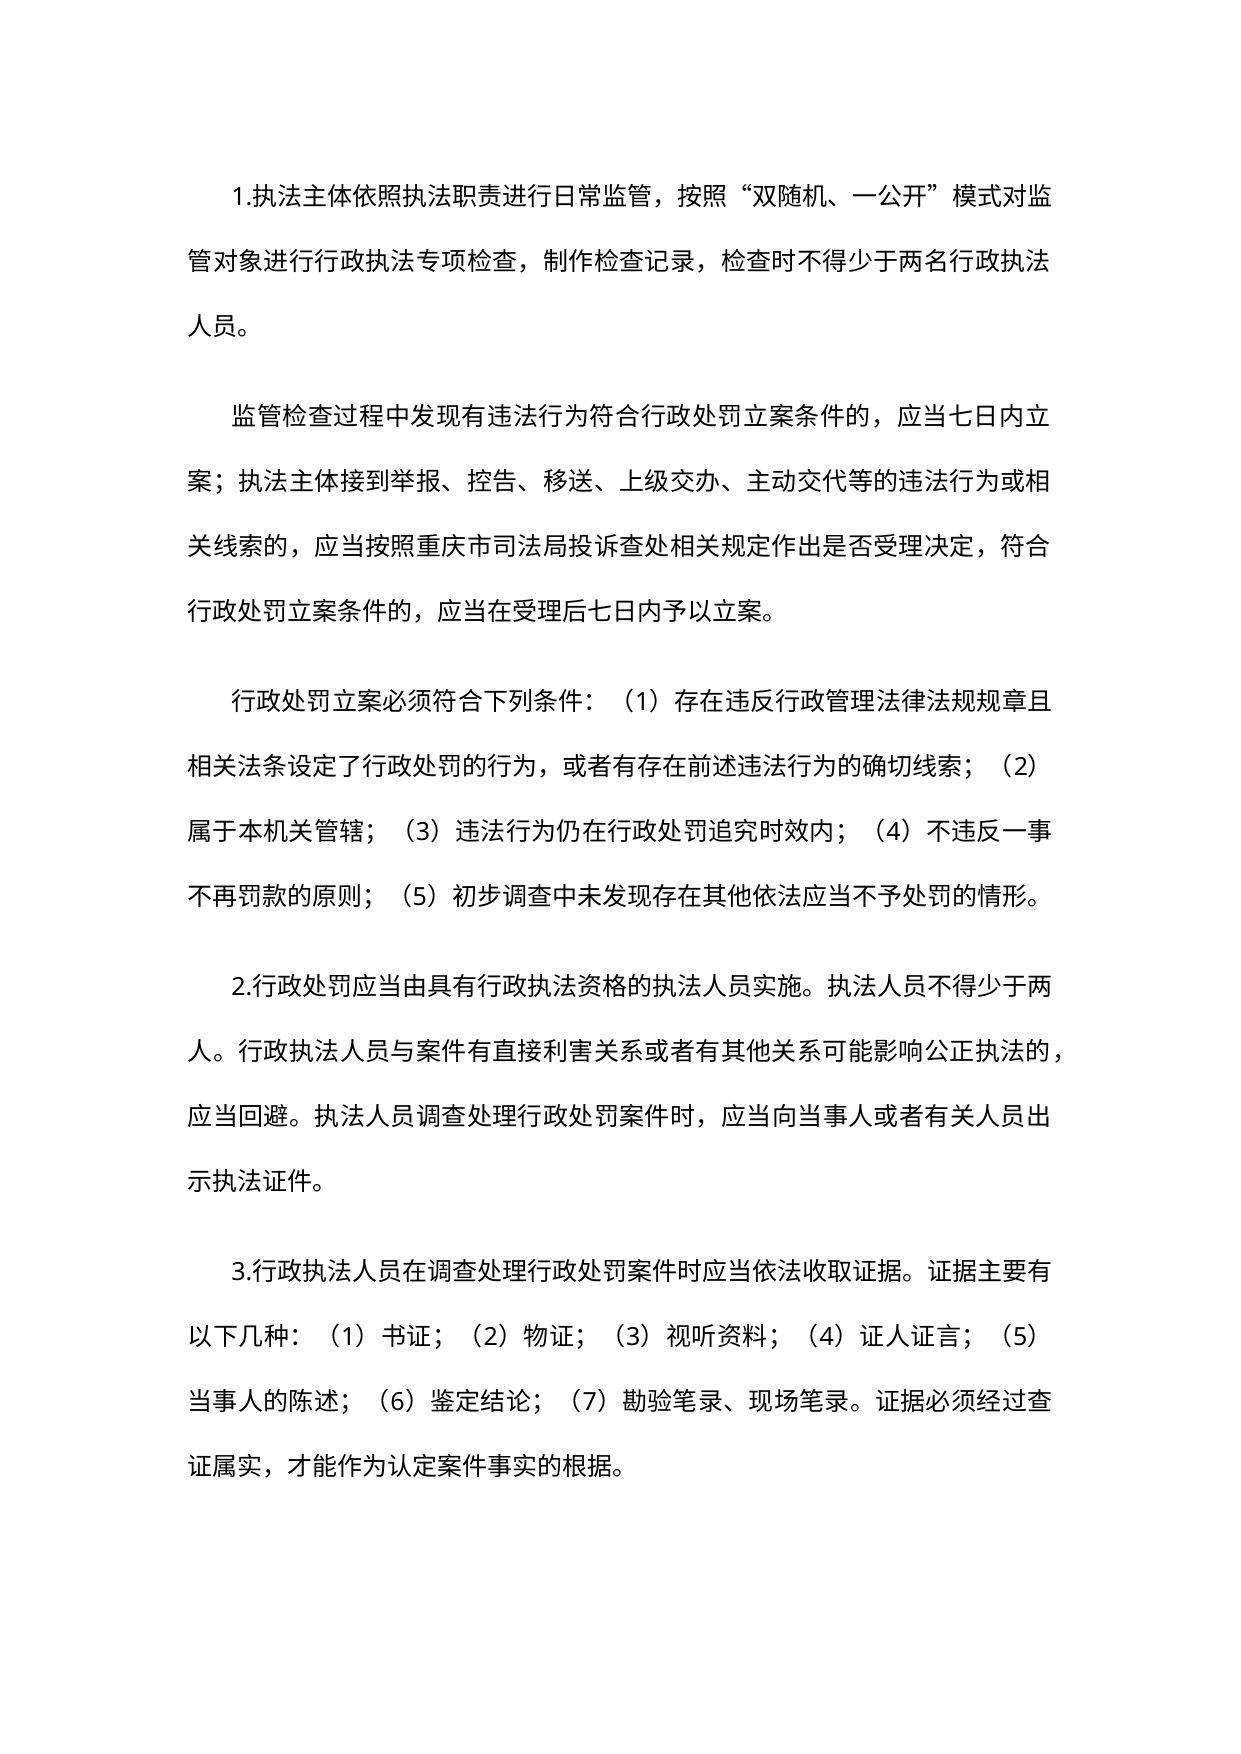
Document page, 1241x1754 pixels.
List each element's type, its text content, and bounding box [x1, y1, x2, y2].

text 行政处罚立案必须符合下列条件：（1）存在违反行政管理法律法规规章且相关法条设定了行政处罚的行为，或者有存在前述违法行为的确切线索；（2）属于本机关管辖；（3）违法行为仍在行政处罚追究时效内；（4）不违反一事不再罚款的原则；（5）初步调查中未发现存在其他依法应当不予处罚的情形。 [187, 667, 1053, 927]
text 3.行政执法人员在调查处理行政处罚案件时应当依法收取证据。证据主要有以下几种：（1）书证；（2）物证；（3）视听资料；（4）证人证言；（5）当事人的陈述；（6）鉴定结论；（7）勘验笔录、现场笔录。证据必须经过查证属实，才能作为认定案件事实的根据。 [187, 1237, 1053, 1497]
text 监管检查过程中发现有违法行为符合行政处罚立案条件的，应当七日内立案；执法主体接到举报、控告、移送、上级交办、主动交代等的违法行为或相关线索的，应当按照重庆市司法局投诉查处相关规定作出是否受理决定，符合行政处罚立案条件的，应当在受理后七日内予以立案。 [187, 382, 1053, 642]
text 1.执法主体依照执法职责进行日常监管，按照“双随机、一公开”模式对监管对象进行行政执法专项检查，制作检查记录，检查时不得少于两名行政执法人员。 [187, 162, 1053, 357]
text 2.行政处罚应当由具有行政执法资格的执法人员实施。执法人员不得少于两人。行政执法人员与案件有直接利害关系或者有其他关系可能影响公正执法的，应当回避。执法人员调查处理行政处罚案件时，应当向当事人或者有关人员出示执法证件。 [187, 952, 1053, 1212]
